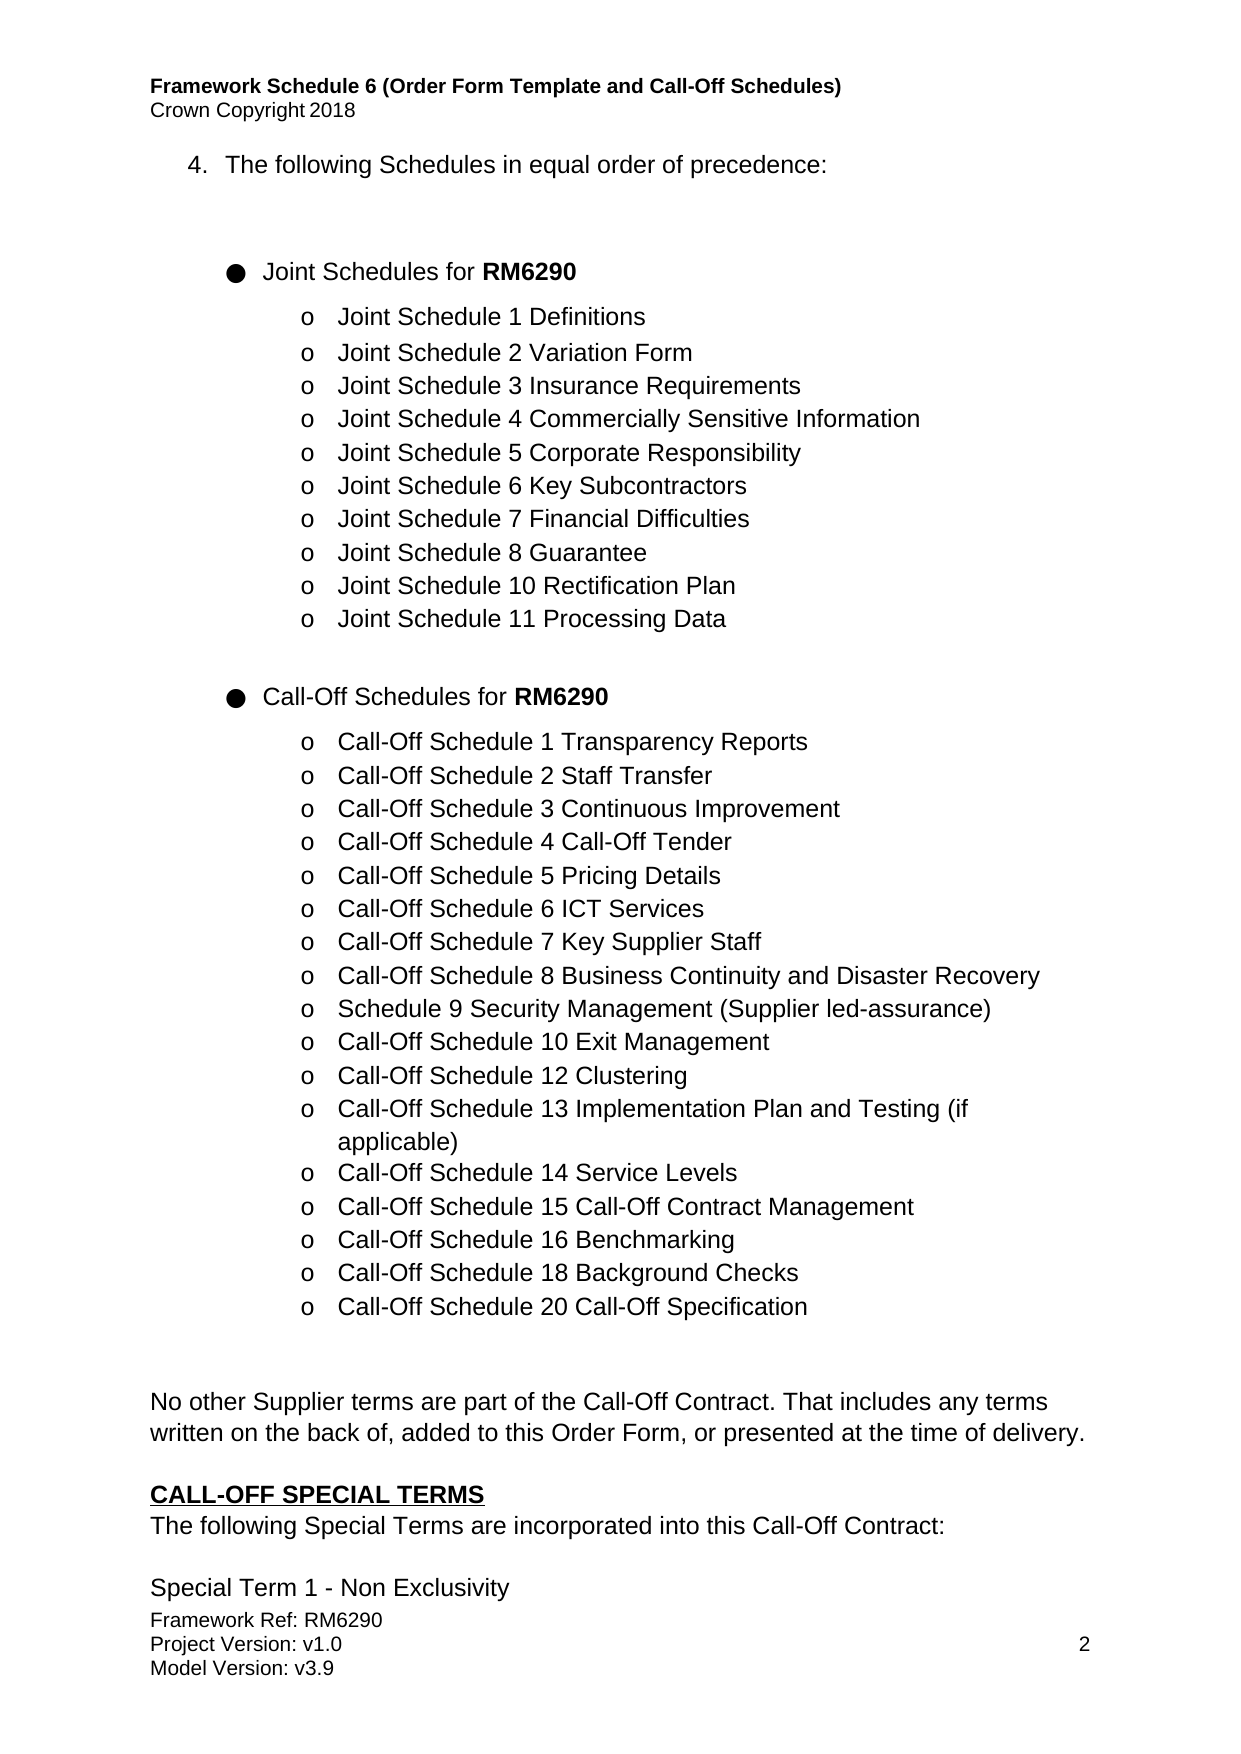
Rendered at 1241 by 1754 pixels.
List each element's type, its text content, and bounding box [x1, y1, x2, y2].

list The following Schedules in equal order of precedence: [187, 150, 1090, 179]
list Call-Off Schedule 4 Call-Off Tender [300, 827, 1090, 858]
list Call-Off Schedule 3 Continuous Improvement [300, 794, 1090, 825]
list Call-Off Schedule 20 Call-Off Specification [300, 1292, 1090, 1323]
list Joint Schedule 6 Key Subcontractors [300, 471, 1090, 502]
list Call-Off Schedule 6 ICT Services [300, 894, 1090, 925]
list Call-Off Schedule 14 Service Levels [300, 1158, 1090, 1189]
list Joint Schedule 10 Rectification Plan [300, 571, 1090, 602]
list Joint Schedule 5 Corporate Responsibility [300, 437, 1090, 468]
list Call-Off Schedule 5 Pricing Details [300, 861, 1090, 892]
list Call-Off Schedule 12 Clustering [300, 1061, 1090, 1092]
list Joint Schedule 2 Variation Form [300, 337, 1090, 368]
text CALL-OFF SPECIAL TERMS [150, 1480, 1090, 1509]
text Special Term 1 - Non Exclusivity [150, 1573, 1090, 1602]
list Joint Schedule 1 Definitions [300, 302, 1090, 333]
list Call-Off Schedule 13 Implementation Plan and Testing (if applicable) [300, 1094, 1090, 1156]
list Joint Schedule 3 Insurance Requirements [300, 371, 1090, 402]
list Joint Schedules for RM6290 [225, 243, 1090, 294]
list Call-Off Schedule 8 Business Continuity and Disaster Recovery [300, 961, 1090, 992]
list Call-Off Schedule 10 Exit Management [300, 1027, 1090, 1058]
list Call-Off Schedules for RM6290 [225, 668, 1090, 720]
list Joint Schedule 4 Commercially Sensitive Information [300, 404, 1090, 435]
list Joint Schedule 7 Financial Difficulties [300, 504, 1090, 535]
list Joint Schedule 11 Processing Data [300, 604, 1090, 635]
text No other Supplier terms are part of the Call-Off Contract. That includes any terms written on the back of, added to this Order Form, or presented at the time of delivery. [150, 1387, 1090, 1447]
list Call-Off Schedule 1 Transparency Reports [300, 727, 1090, 758]
list Joint Schedule 8 Guarantee [300, 537, 1090, 568]
list Call-Off Schedule 7 Key Supplier Staff [300, 927, 1090, 958]
list Call-Off Schedule 16 Benchmarking [300, 1225, 1090, 1256]
text The following Special Terms are incorporated into this Call-Off Contract: [150, 1511, 1090, 1540]
list Call-Off Schedule 15 Call-Off Contract Management [300, 1192, 1090, 1223]
list Call-Off Schedule 2 Staff Transfer [300, 761, 1090, 792]
list Schedule 9 Security Management (Supplier led-assurance) [300, 994, 1090, 1025]
list Call-Off Schedule 18 Background Checks [300, 1258, 1090, 1289]
